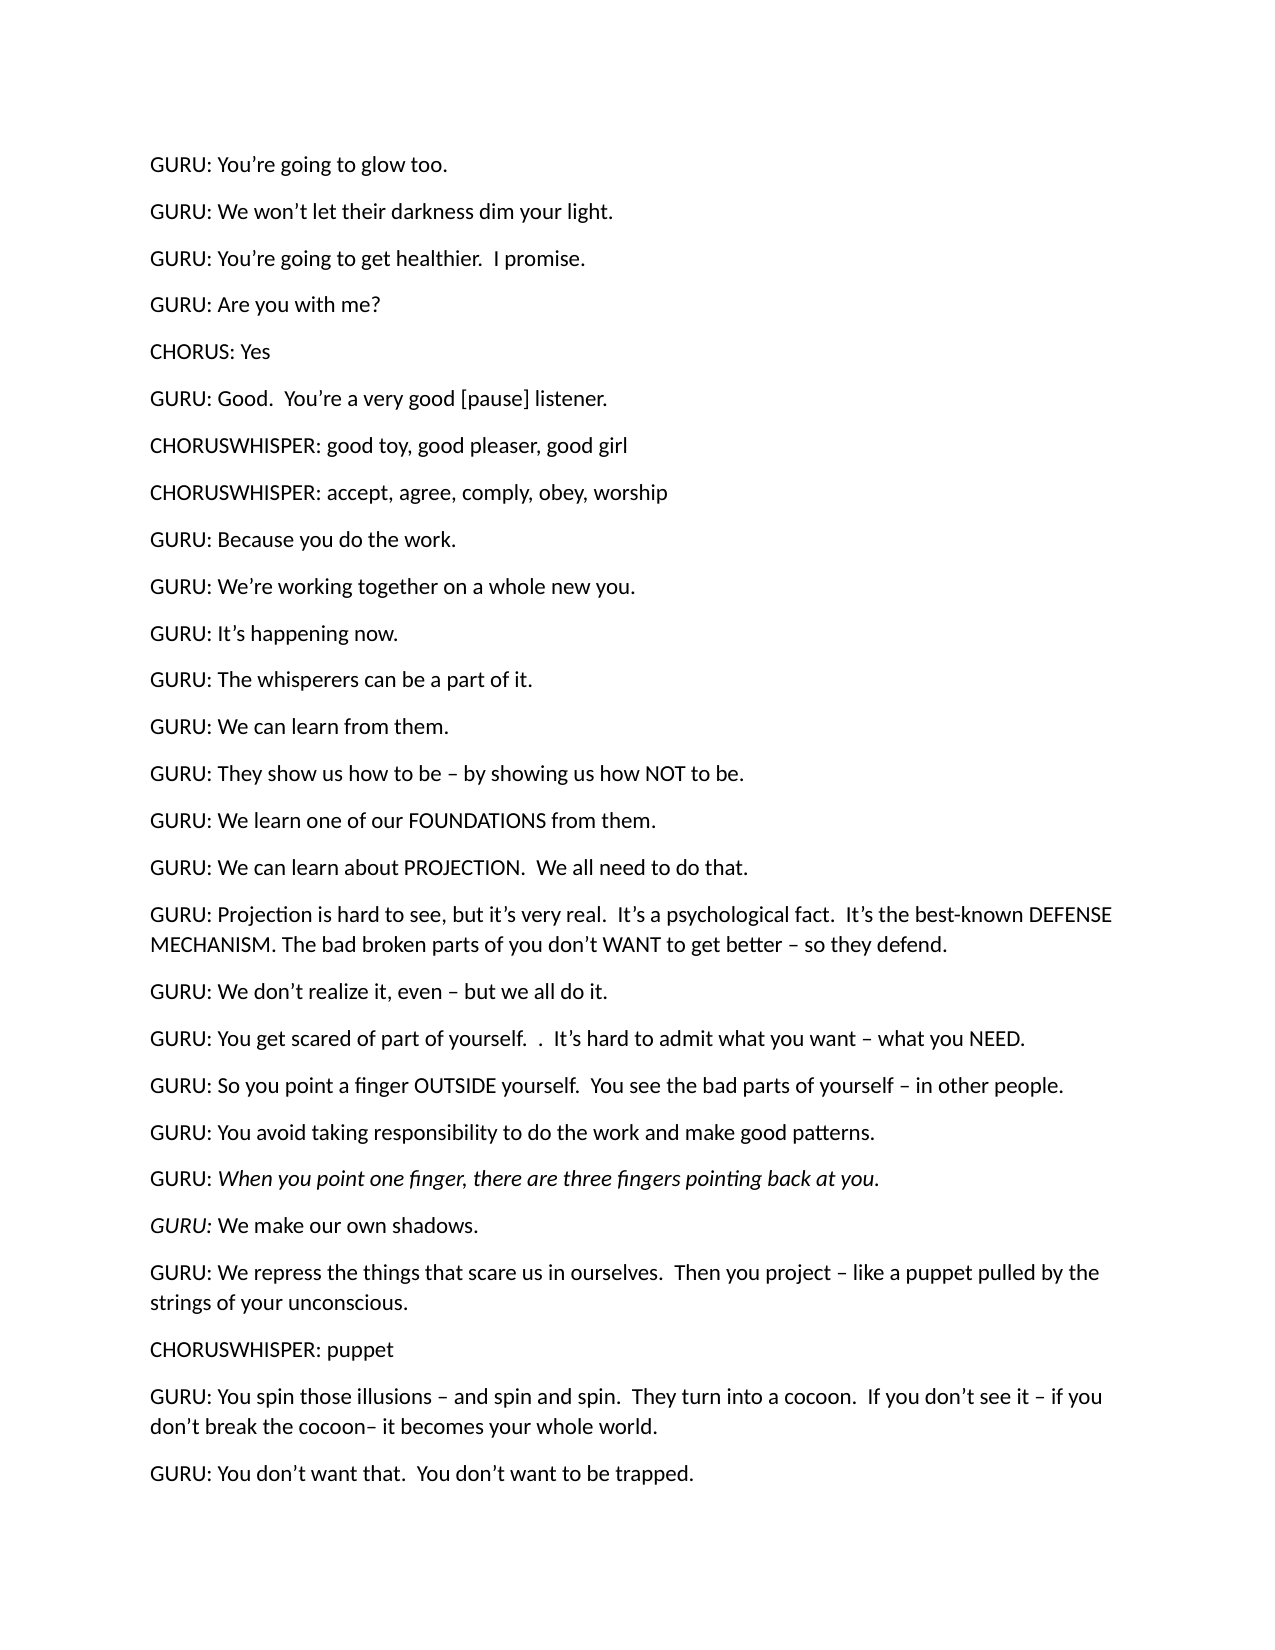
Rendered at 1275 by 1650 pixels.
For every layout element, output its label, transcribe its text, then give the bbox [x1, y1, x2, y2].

text GURU: It’s happening now. [150, 619, 1125, 647]
text GURU: You spin those illusions – and spin and spin. They turn into a cocoon. If you don’t see it – if you don’t break the cocoon– it becomes your whole world. [150, 1382, 1125, 1441]
text GURU: You get scared of part of yourself. . It’s hard to admit what you want – what you NEED. [150, 1024, 1125, 1052]
text GURU: Are you with me? [150, 291, 1125, 319]
text GURU: We make our own shadows. [150, 1211, 1125, 1239]
text GURU: So you point a finger OUTSIDE yourself. You see the bad parts of yourself – in other people. [150, 1071, 1125, 1099]
text GURU: We’re working together on a whole new you. [150, 572, 1125, 600]
text CHORUSWHISPER: puppet [150, 1335, 1125, 1363]
text GURU: We won’t let their darkness dim your light. [150, 197, 1125, 225]
text GURU: The whisperers can be a part of it. [150, 666, 1125, 694]
text GURU: Projection is hard to see, but it’s very real. It’s a psychological fact. It’s the best-known DEFENSE MECHANISM. The bad broken parts of you don’t WANT to get better – so they defend. [150, 900, 1125, 958]
text CHORUSWHISPER: good toy, good pleaser, good girl [150, 431, 1125, 459]
text CHORUS: Yes [150, 337, 1125, 366]
text GURU: We can learn about PROJECTION. We all need to do that. [150, 853, 1125, 881]
text GURU: We repress the things that scare us in ourselves. Then you project – like a puppet pulled by the strings of your unconscious. [150, 1258, 1125, 1317]
text GURU: They show us how to be – by showing us how NOT to be. [150, 759, 1125, 787]
text GURU: You don’t want that. You don’t want to be trapped. [150, 1459, 1125, 1487]
text GURU: You’re going to glow too. [150, 150, 1125, 178]
text GURU: When you point one finger, there are three fingers pointing back at you. [150, 1164, 1125, 1193]
text GURU: Good. You’re a very good [pause] listener. [150, 384, 1125, 412]
text CHORUSWHISPER: accept, agree, comply, obey, worship [150, 478, 1125, 506]
text GURU: Because you do the work. [150, 525, 1125, 553]
text GURU: We don’t realize it, even – but we all do it. [150, 977, 1125, 1005]
text GURU: We can learn from them. [150, 712, 1125, 741]
text GURU: You’re going to get healthier. I promise. [150, 244, 1125, 272]
text GURU: You avoid taking responsibility to do the work and make good patterns. [150, 1118, 1125, 1146]
text GURU: We learn one of our FOUNDATIONS from them. [150, 806, 1125, 834]
